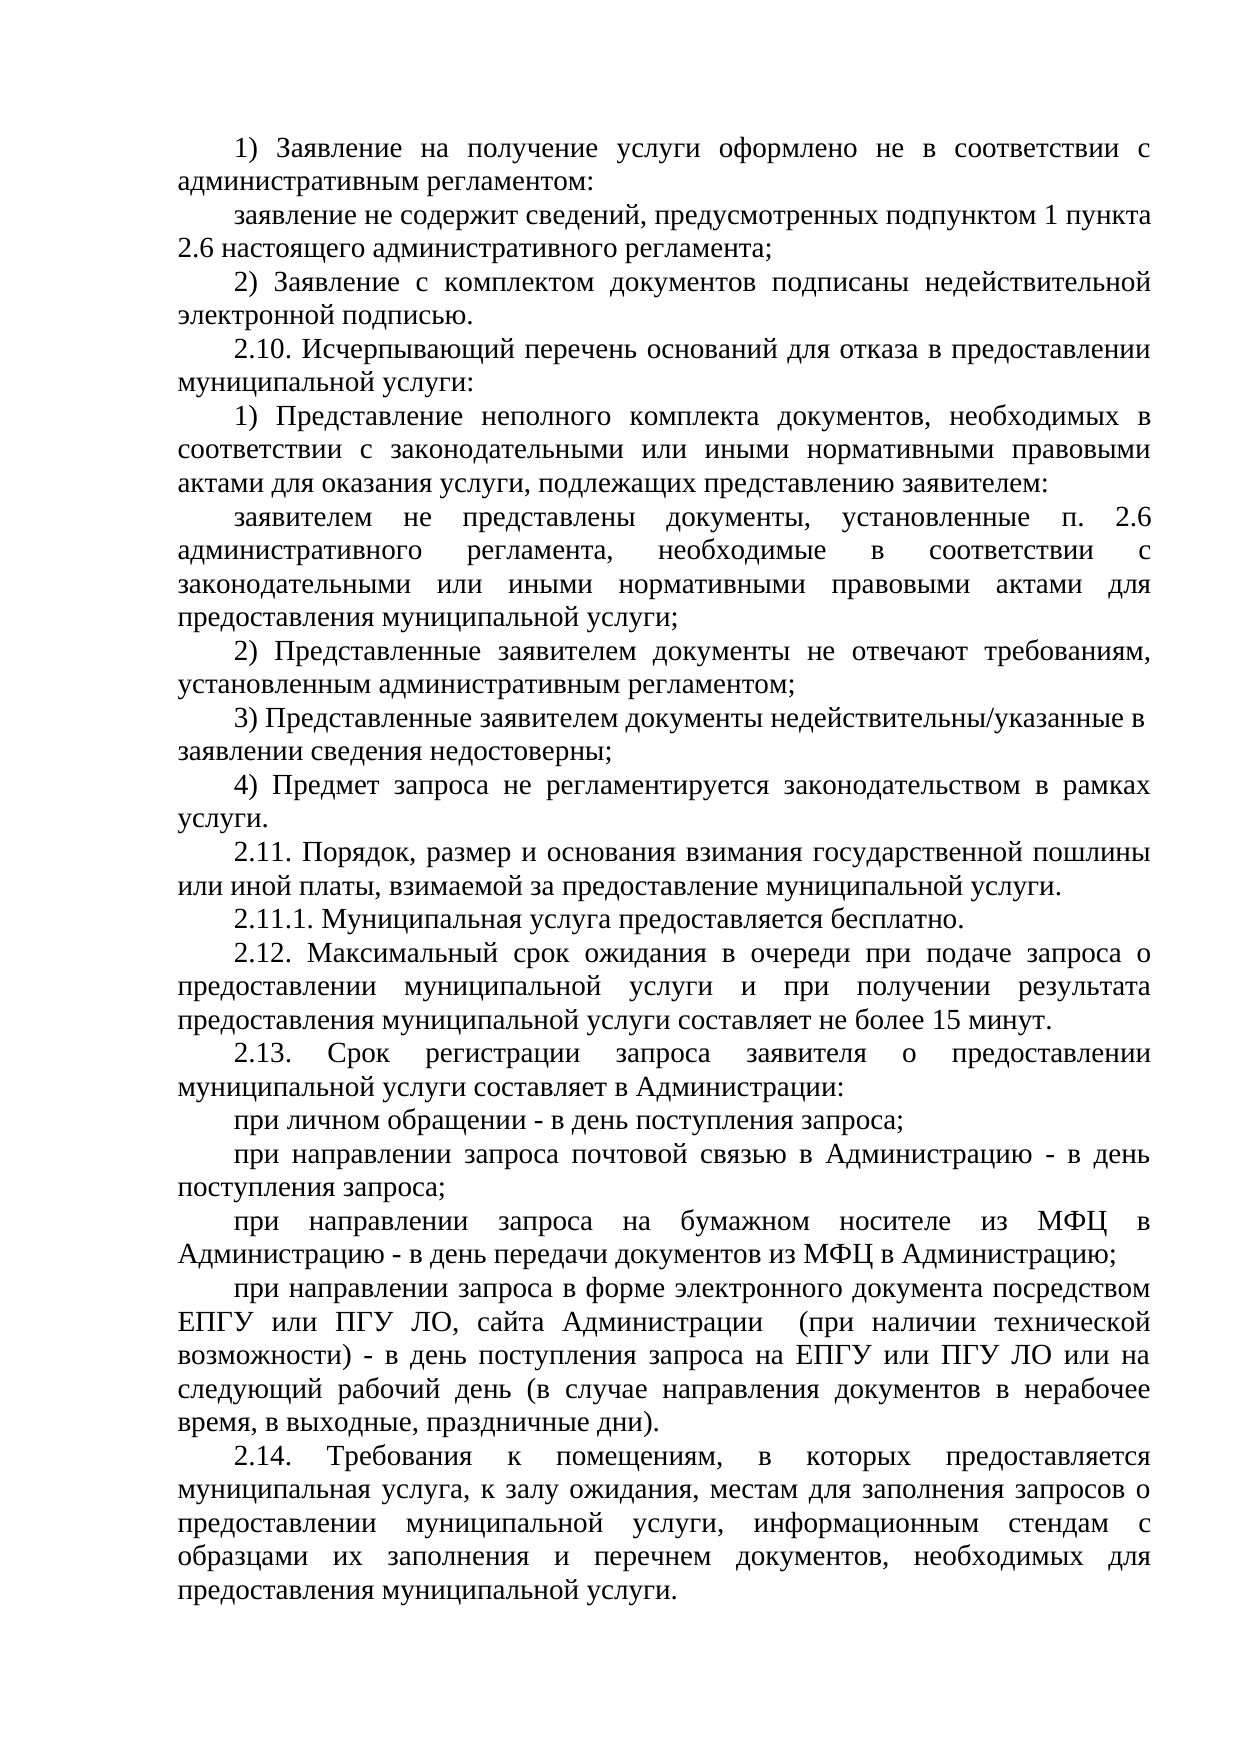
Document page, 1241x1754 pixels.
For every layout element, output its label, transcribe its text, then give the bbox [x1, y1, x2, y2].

text 2.11.1. Муниципальная услуга предоставляется бесплатно. [177, 901, 1152, 935]
text 2.13. Срок регистрации запроса заявителя о предоставлении муниципальной услуги составляет в Администрации: [177, 1035, 1152, 1102]
text 1) Представление неполного комплекта документов, необходимых в соответствии с законодательными или иными нормативными правовыми актами для оказания услуги, подлежащих представлению заявителем: [177, 398, 1152, 499]
text 4) Предмет запроса не регламентируется законодательством в рамках услуги. [177, 767, 1152, 834]
text 2) Заявление с комплектом документов подписаны недействительной электронной подписью. [177, 264, 1152, 331]
text при направлении запроса на бумажном носителе из МФЦ в Администрацию - в день передачи документов из МФЦ в Администрацию; [177, 1203, 1152, 1270]
text 2) Представленные заявителем документы не отвечают требованиям, установленным административным регламентом; [177, 633, 1152, 700]
text 2.10. Исчерпывающий перечень оснований для отказа в предоставлении муниципальной услуги: [177, 331, 1152, 398]
text 2.14. Требования к помещениям, в которых предоставляется муниципальная услуга, к залу ожидания, местам для заполнения запросов о предоставлении муниципальной услуги, информационным стендам с образцами их заполнения и перечнем документов, необходимых для предоставления муниципальной услуги. [177, 1438, 1152, 1606]
text 2.11. Порядок, размер и основания взимания государственной пошлины или иной платы, взимаемой за предоставление муниципальной услуги. [177, 834, 1152, 901]
text заявление не содержит сведений, предусмотренных подпунктом 1 пункта 2.6 настоящего административного регламента; [177, 197, 1152, 264]
text при направлении запроса почтовой связью в Администрацию - в день поступления запроса; [177, 1136, 1152, 1203]
text при направлении запроса в форме электронного документа посредством ЕПГУ или ПГУ ЛО, сайта Администрации (при наличии технической возможности) - в день поступления запроса на ЕПГУ или ПГУ ЛО или на следующий рабочий день (в случае направления документов в нерабочее время, в выходные, праздничные дни). [177, 1270, 1152, 1438]
text 1) Заявление на получение услуги оформлено не в соответствии с административным регламентом: [177, 130, 1152, 197]
text 3) Представленные заявителем документы недействительны/указанные в заявлении сведения недостоверны; [177, 700, 1152, 767]
text 2.12. Максимальный срок ожидания в очереди при подаче запроса о предоставлении муниципальной услуги и при получении результата предоставления муниципальной услуги составляет не более 15 минут. [177, 935, 1152, 1035]
text при личном обращении - в день поступления запроса; [177, 1102, 1152, 1136]
text заявителем не представлены документы, установленные п. 2.6 административного регламента, необходимые в соответствии с законодательными или иными нормативными правовыми актами для предоставления муниципальной услуги; [177, 499, 1152, 633]
